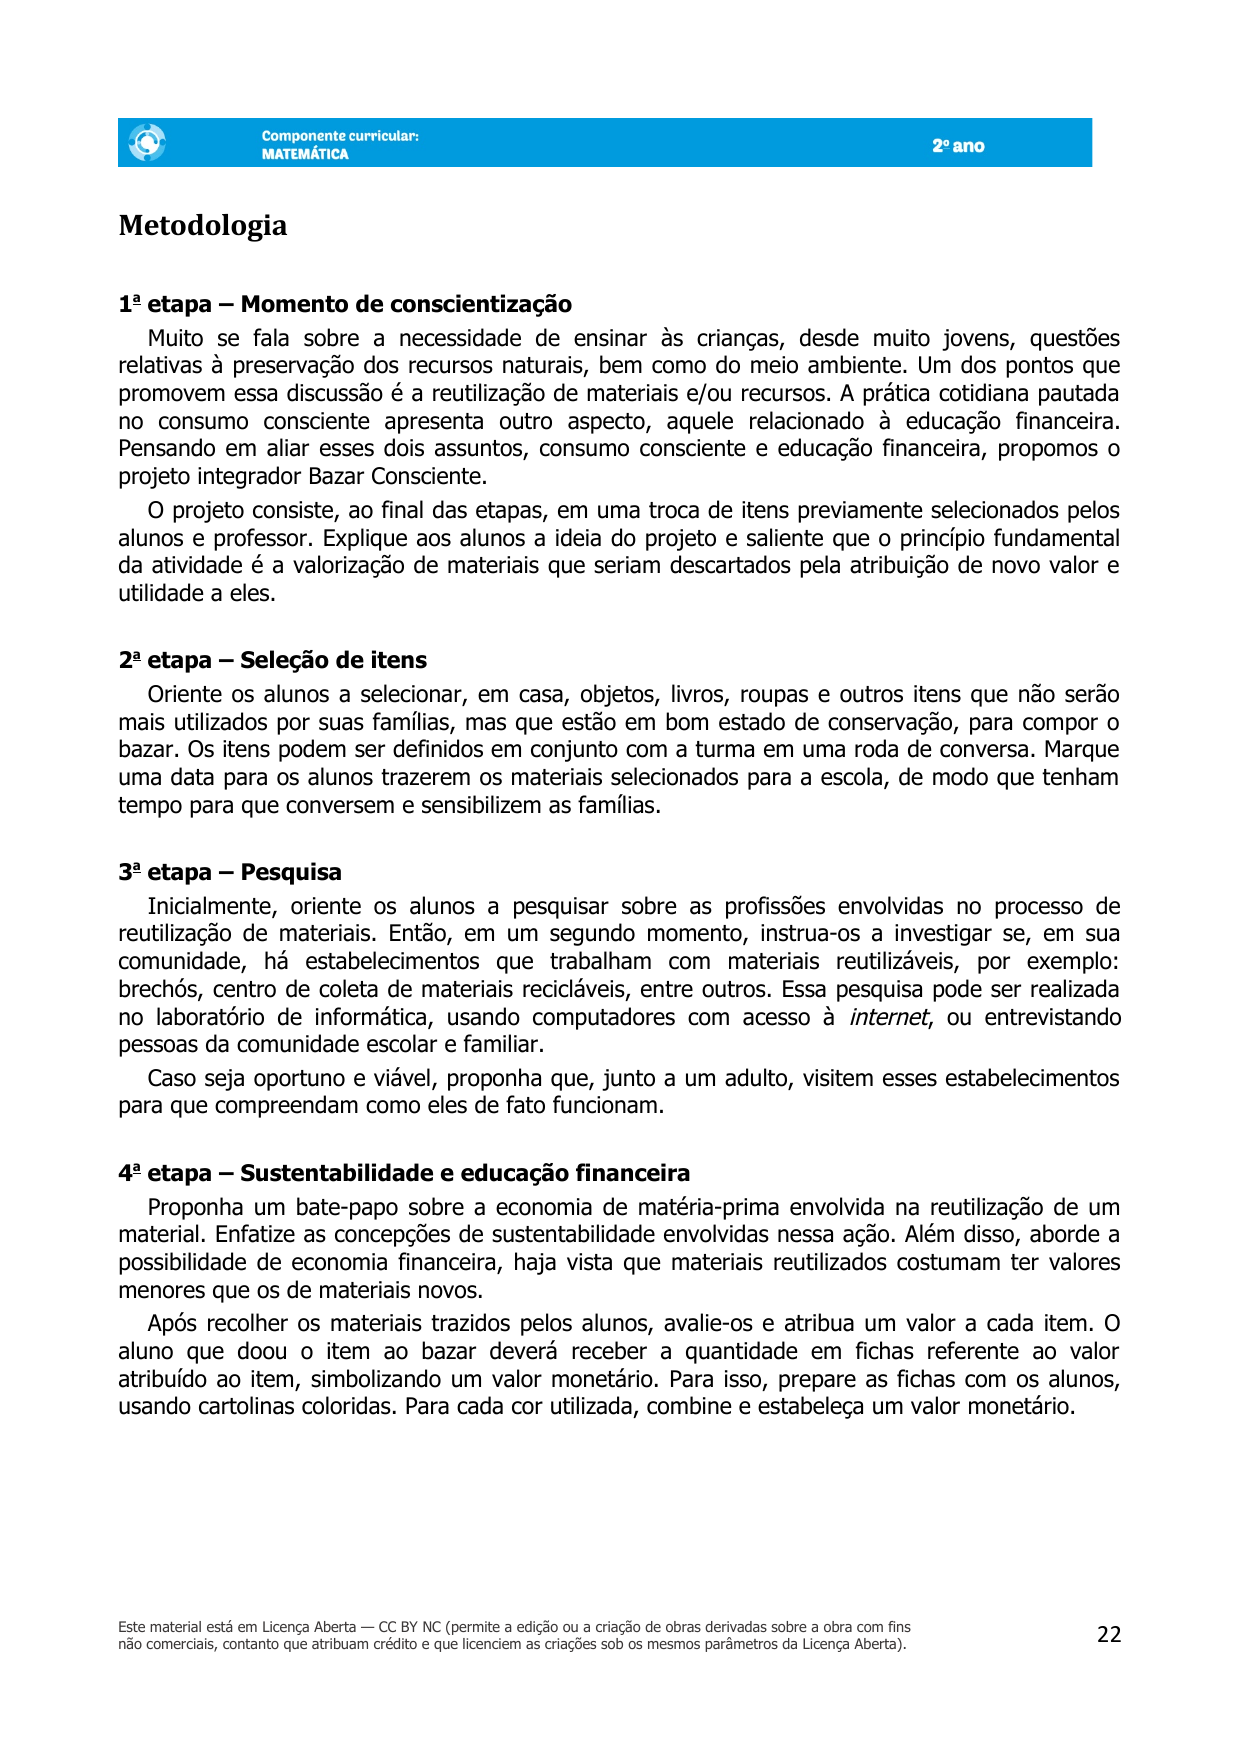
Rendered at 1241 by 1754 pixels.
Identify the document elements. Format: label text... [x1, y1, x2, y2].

text Proponha um bate-papo sobre a economia de matéria-prima envolvida na reutilização de um material. Enfatize as concepções de sustentabilidade envolvidas nessa ação. Além disso, aborde a possibilidade de economia financeira, haja vista que materiais reutilizados costumam ter valores menores que os de materiais novos. [118, 1192, 1122, 1303]
picture [954, 142, 984, 152]
text 1a etapa – Momento de conscientização [118, 289, 1122, 317]
text Metodologia [118, 207, 1122, 242]
text Após recolher os materiais trazidos pelos alunos, avalie-os e atribua um valor a cada item. O aluno que doou o item ao bazar deverá receber a quantidade em fichas referente ao valor atribuído ao item, simbolizando um valor monetário. Para isso, prepare as fichas com os alunos, usando cartolinas coloridas. Para cada cor utilizada, combine e estabeleça um valor monetário. [118, 1309, 1122, 1419]
text Inicialmente, oriente os alunos a pesquisar sobre as profissões envolvidas no processo de reutilização de materiais. Então, em um segundo momento, instrua-os a investigar se, em sua comunidade, há estabelecimentos que trabalham com materiais reutilizáveis, por exemplo: brechós, centro de coleta de materiais recicláveis, entre outros. Essa pesquisa pode ser realizada no laboratório de informática, usando computadores com acesso à internet, ou entrevistando pessoas da comunidade escolar e familiar. [118, 891, 1122, 1057]
text 4a etapa – Sustentabilidade e educação financeira [118, 1158, 1122, 1186]
picture [319, 149, 348, 159]
picture [130, 125, 165, 160]
picture [933, 139, 949, 152]
text Muito se fala sobre a necessidade de ensinar às crianças, desde muito jovens, questões relativas à preservação dos recursos naturais, bem como do meio ambiente. Um dos pontos que promovem essa discussão é a reutilização de materiais e/ou recursos. A prática cotidiana pautada no consumo consciente apresenta outro aspecto, aquele relacionado à educação financeira. Pensando em aliar esses dois assuntos, consumo consciente e educação financeira, propomos o projeto integrador Bazar Consciente. [118, 323, 1122, 489]
text O projeto consiste, ao final das etapas, em uma troca de itens previamente selecionados pelos alunos e professor. Explique aos alunos a ideia do projeto e saliente que o princípio fundamental da atividade é a valorização de materiais que seriam descartados pela atribuição de novo valor e utilidade a eles. [118, 495, 1122, 606]
picture [263, 131, 345, 143]
picture [349, 131, 418, 141]
text 2a etapa – Seleção de itens [118, 646, 1122, 673]
text 3a etapa – Pesquisa [118, 857, 1122, 885]
text Caso seja oportuno e viável, proponha que, junto a um adulto, visitem esses estabelecimentos para que compreendam como eles de fato funcionam. [118, 1063, 1122, 1119]
text Oriente os alunos a selecionar, em casa, objetos, livros, roupas e outros itens que não serão mais utilizados por suas famílias, mas que estão em bom estado de conservação, para compor o bazar. Os itens podem ser definidos em conjunto com a turma em uma roda de conversa. Marque uma data para os alunos trazerem os materiais selecionados para a escola, de modo que tenham tempo para que conversem e sensibilizem as famílias. [118, 679, 1122, 818]
picture [263, 146, 319, 159]
